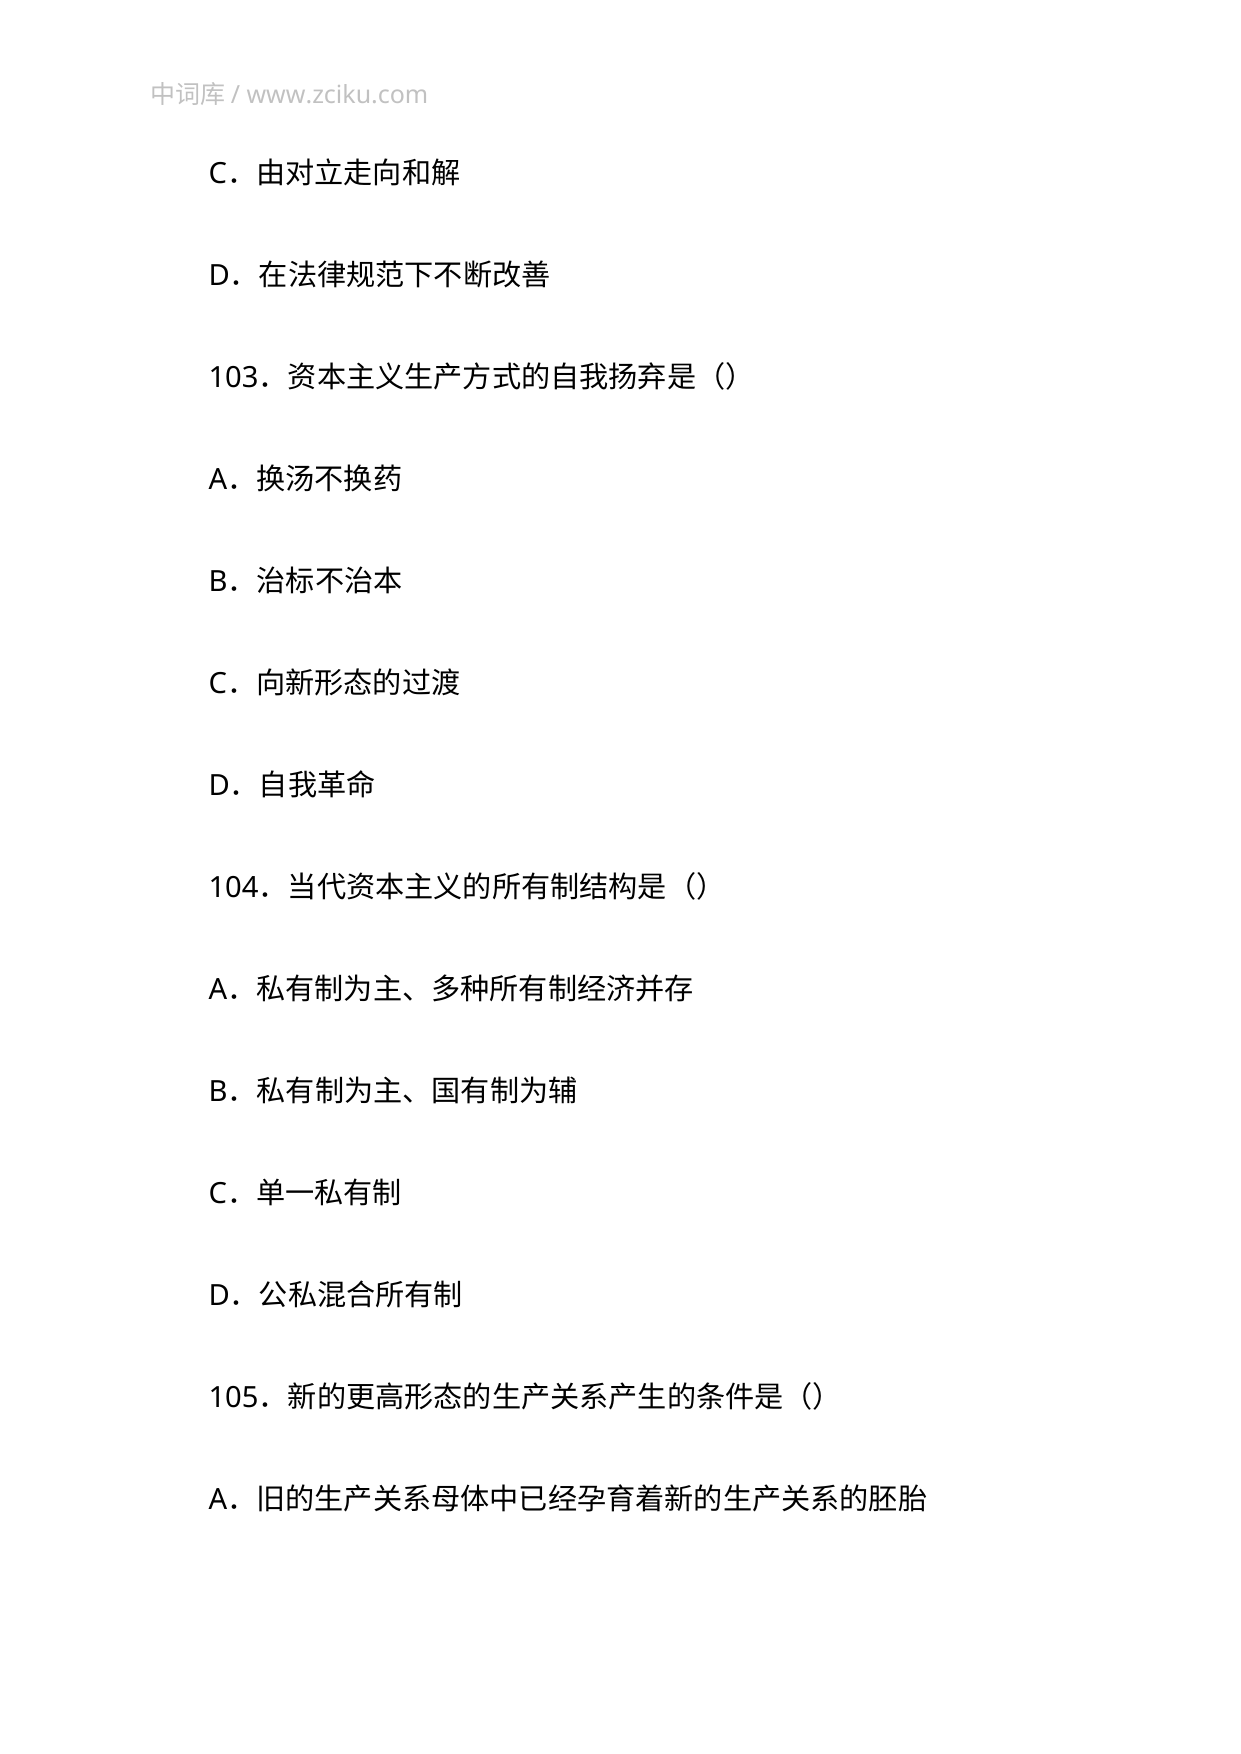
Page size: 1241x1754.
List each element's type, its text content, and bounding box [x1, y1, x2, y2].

text D．在法律规范下不断改善 [150, 252, 1090, 294]
text D．公私混合所有制 [150, 1272, 1090, 1314]
text D．自我革命 [150, 762, 1090, 804]
text C．由对立走向和解 [150, 150, 1090, 192]
text A．换汤不换药 [150, 456, 1090, 498]
text C．单一私有制 [150, 1170, 1090, 1212]
text C．向新形态的过渡 [150, 660, 1090, 702]
text B．治标不治本 [150, 558, 1090, 600]
text 104．当代资本主义的所有制结构是（） [150, 864, 1090, 906]
text A．私有制为主、多种所有制经济并存 [150, 966, 1090, 1008]
text A．旧的生产关系母体中已经孕育着新的生产关系的胚胎 [150, 1476, 1090, 1518]
text 105．新的更高形态的生产关系产生的条件是（） [150, 1374, 1090, 1416]
text B．私有制为主、国有制为辅 [150, 1068, 1090, 1110]
text 103．资本主义生产方式的自我扬弃是（） [150, 354, 1090, 396]
